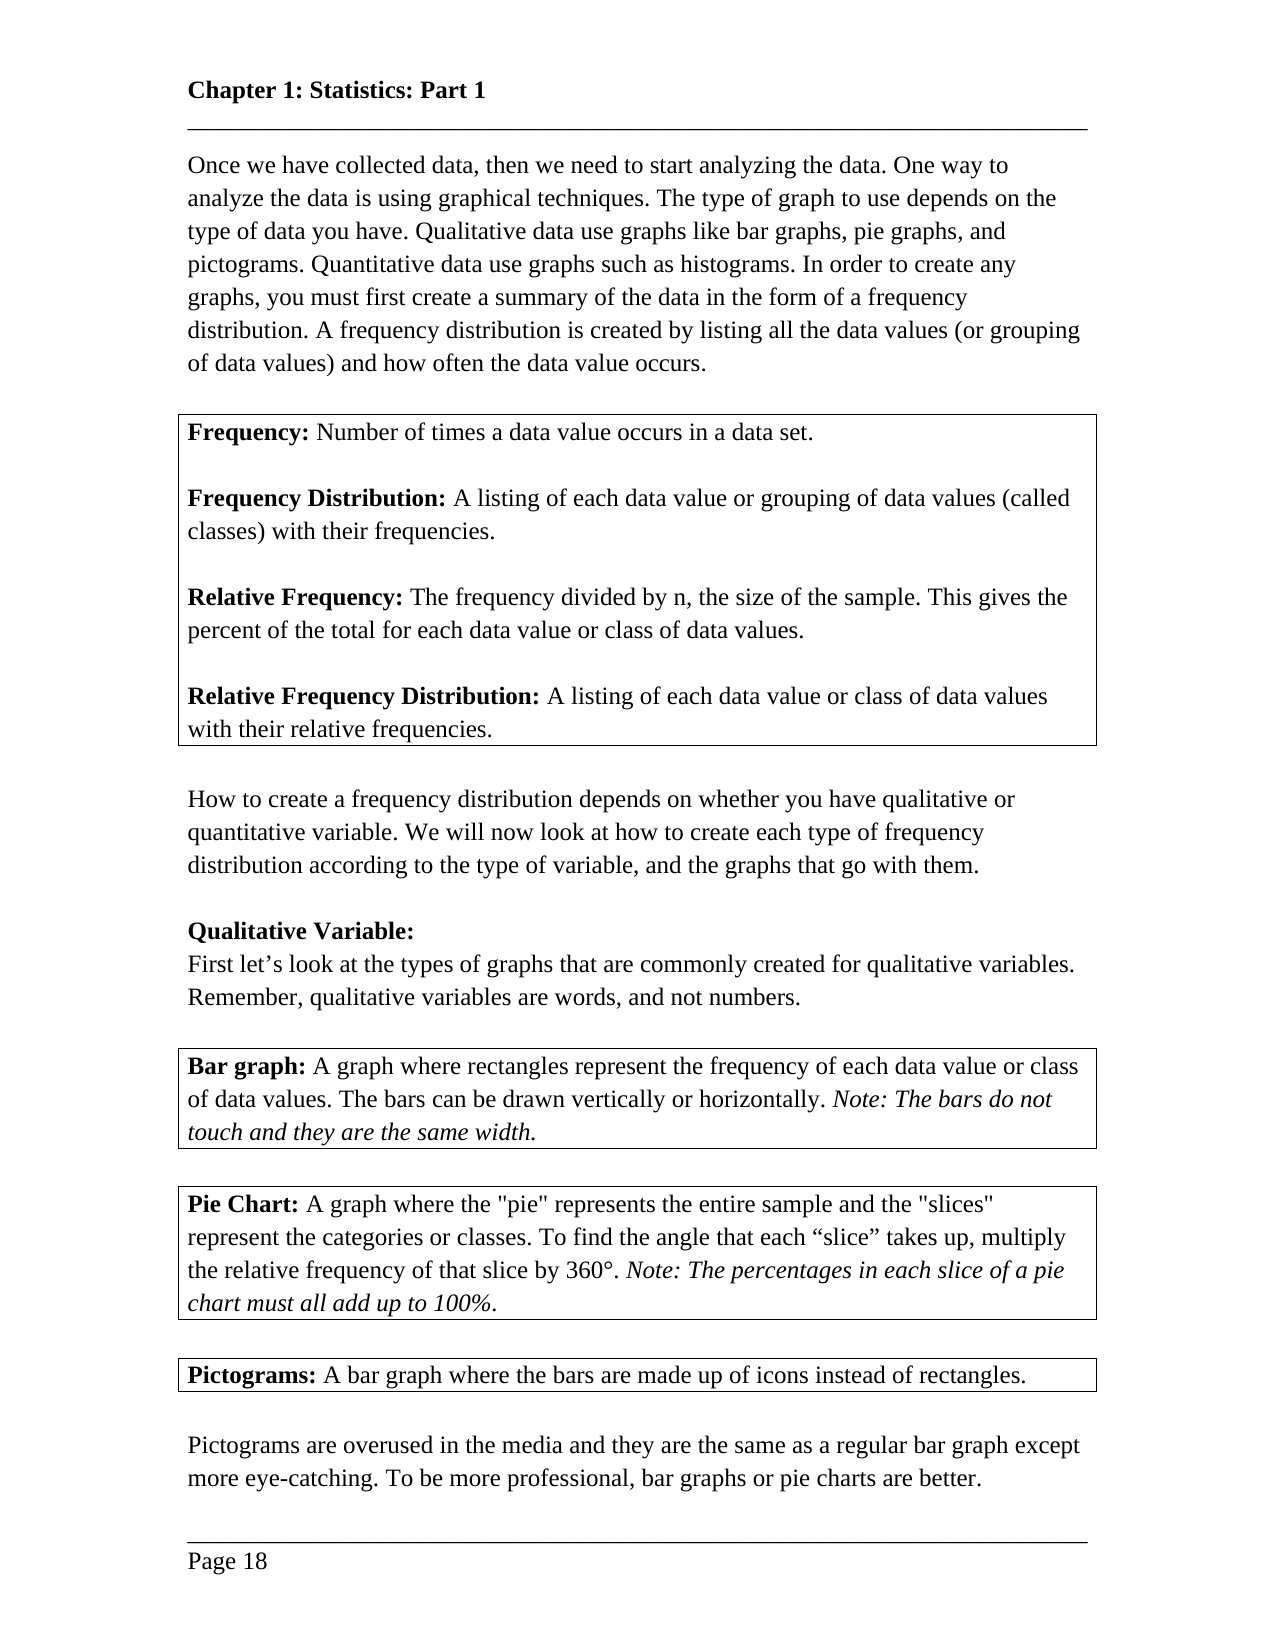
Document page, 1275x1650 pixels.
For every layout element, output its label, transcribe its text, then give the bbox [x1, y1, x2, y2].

text Pictograms are overused in the media and they are the same as a regular bar graph except more eye-catching. To be more professional, bar graphs or pie charts are better. [187, 1430, 1087, 1492]
text Relative Frequency Distribution: A listing of each data value or class of data values with their relative frequencies. [179, 645, 1096, 745]
text Pictograms: A bar graph where the bars are made up of icons instead of rectangles. [179, 1359, 1096, 1391]
text Once we have collected data, then we need to start analyzing the data. One way to analyze the data is using graphical techniques. The type of graph to use depends on the type of data you have. Qualitative data use graphs like bar graphs, pie graphs, and pictograms. Quantitative data use graphs such as histograms. In order to create any graphs, you must first create a summary of the data in the form of a frequency distribution. A frequency distribution is created by listing all the data values (or grouping of data values) and how often the data value occurs. [187, 150, 1087, 377]
text Frequency Distribution: A listing of each data value or grouping of data values (called classes) with their frequencies. [179, 480, 1096, 578]
text Relative Frequency: The frequency divided by n, the size of the sample. This gives the percent of the total for each data value or class of data values. [179, 579, 1096, 644]
text Frequency: Number of times a data value occurs in a data set. [179, 415, 1096, 479]
text Qualitative Variable: [187, 916, 1087, 944]
text Pie Chart: A graph where the "pie" represents the entire sample and the "slices" represent the categories or classes. To find the angle that each “slice” takes up, multiply the relative frequency of that slice by 360°. Note: The percentages in each slice of a pie chart must all add up to 100%. [179, 1187, 1096, 1319]
text First let’s look at the types of graphs that are commonly created for qualitative variables. Remember, qualitative variables are words, and not numbers. [187, 949, 1087, 1011]
text Bar graph: A graph where rectangles represent the frequency of each data value or class of data values. The bars can be drawn vertically or horizontally. Note: The bars do not touch and they are the same width. [179, 1049, 1096, 1148]
text How to create a frequency distribution depends on whether you have qualitative or quantitative variable. We will now look at how to create each type of frequency distribution according to the type of variable, and the graphs that go with them. [187, 751, 1087, 878]
